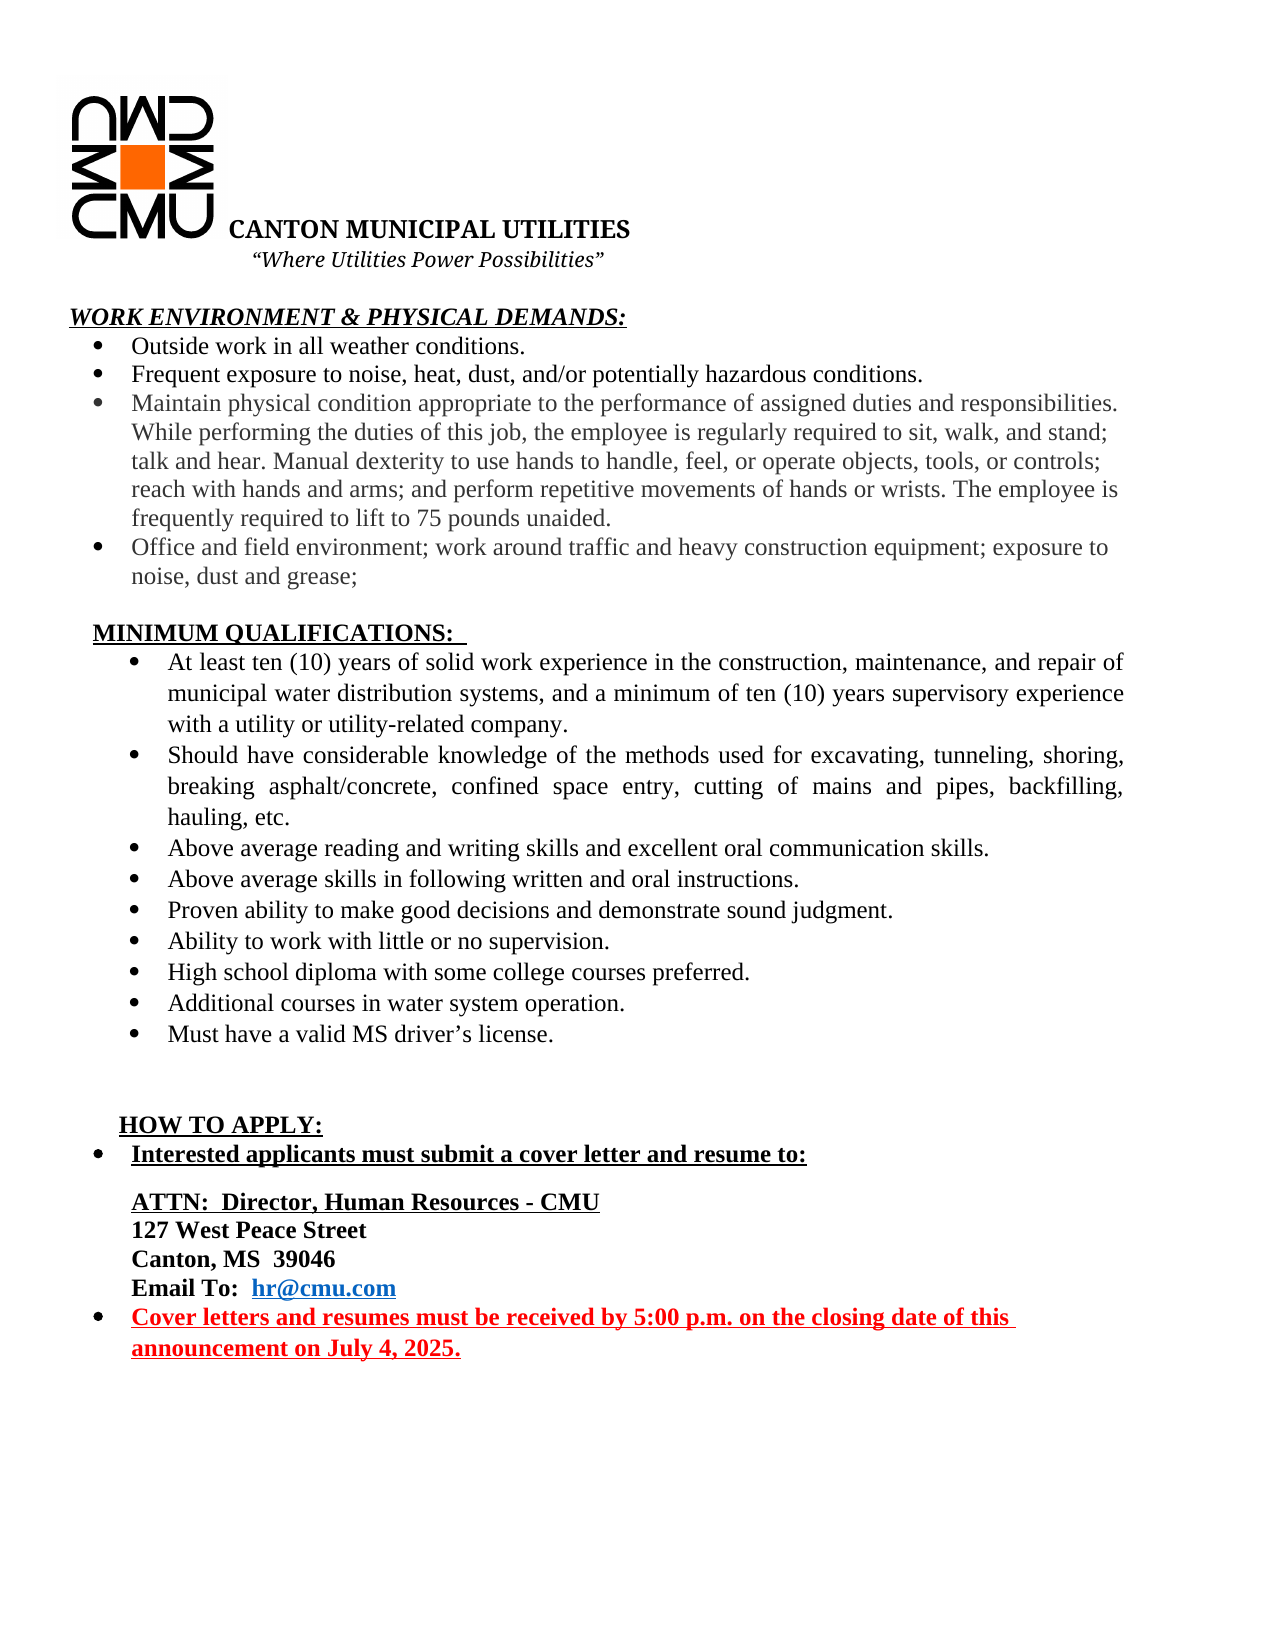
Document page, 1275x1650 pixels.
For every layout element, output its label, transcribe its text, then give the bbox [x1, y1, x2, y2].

text ATTN: Director, Human Resources - CMU [131, 1187, 1125, 1216]
list High school diploma with some college courses preferred. [130, 957, 1125, 986]
list Maintain physical condition appropriate to the performance of assigned duties and responsibilities. While performing the duties of this job, the employee is regularly required to sit, walk, and stand; talk and hear. Manual dexterity to use hands to handle, feel, or operate objects, tools, or controls; reach with hands and arms; and perform repetitive movements of hands or wrists. The employee is frequently required to lift to 75 pounds unaided. [94, 388, 1125, 532]
text MINIMUM QUALIFICATIONS: [92, 618, 1125, 647]
list Ability to work with little or no supervision. [130, 926, 1125, 955]
list Above average skills in following written and oral instructions. [130, 864, 1125, 893]
list Proven ability to make good decisions and demonstrate sound judgment. [130, 895, 1125, 924]
list At least ten (10) years of solid work experience in the construction, maintenance, and repair of municipal water distribution systems, and a minimum of ten (10) years supervisory experience with a utility or utility-related company. [130, 647, 1125, 738]
picture [56, 75, 229, 239]
list Interested applicants must submit a cover letter and resume to: [94, 1139, 1125, 1168]
list Office and field environment; work around traffic and heavy construction equipment; exposure to noise, dust and grease; [94, 532, 1125, 589]
text Canton, MS 39046 [131, 1244, 1125, 1273]
list Frequent exposure to noise, heat, dust, and/or potentially hazardous conditions. [94, 359, 1125, 388]
text HOW TO APPLY: [56, 1110, 1125, 1139]
text Email To: hr@cmu.com [56, 1273, 1125, 1302]
list Must have a valid MS driver’s license. [130, 1019, 1125, 1048]
text WORK ENVIRONMENT & PHYSICAL DEMANDS: [56, 302, 1125, 331]
list Above average reading and writing skills and excellent oral communication skills. [130, 833, 1125, 862]
list Cover letters and resumes must be received by 5:00 p.m. on the closing date of this announcement on July 4, 2025. [94, 1302, 1125, 1362]
list Should have considerable knowledge of the methods used for excavating, tunneling, shoring, breaking asphalt/concrete, confined space entry, cutting of mains and pipes, backfilling, hauling, etc. [130, 740, 1125, 831]
text 127 West Peace Street [131, 1216, 1125, 1244]
list Outside work in all weather conditions. [94, 331, 1125, 359]
list Additional courses in water system operation. [130, 988, 1125, 1017]
